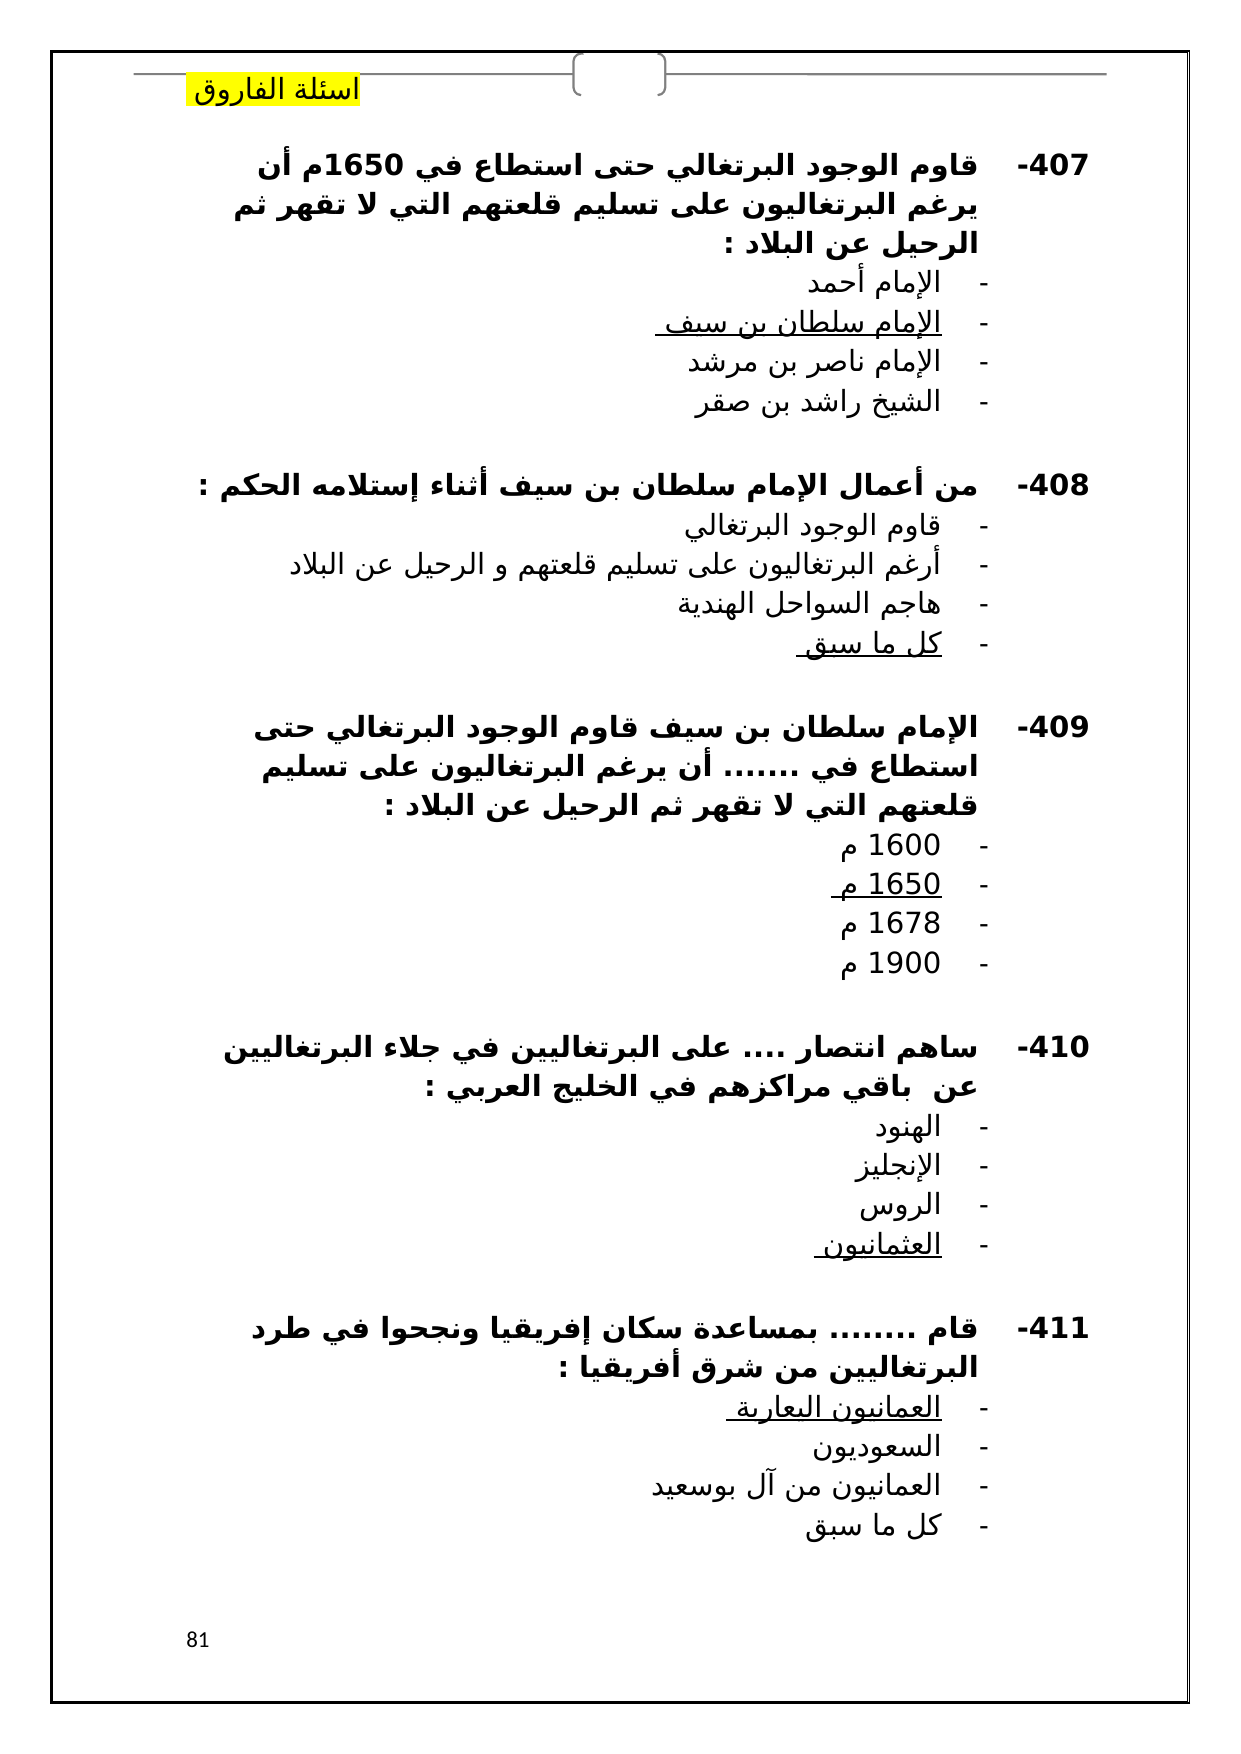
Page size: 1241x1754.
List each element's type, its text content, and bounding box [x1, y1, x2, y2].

list العمانيون اليعاربة [186, 1389, 979, 1424]
list 1600 م [186, 827, 979, 862]
list الإمام ناصر بن مرشد [186, 344, 979, 378]
list العمانيون من آل بوسعيد [186, 1468, 979, 1503]
list السعوديون [186, 1429, 979, 1463]
list الإمام سلطان بن سيف قاوم الوجود البرتغالي حتى استطاع في ....... أن يرغم البرتغاليون على تسليم قلعتهم التي لا تقهر ثم الرحيل عن البلاد : [186, 711, 1017, 822]
list قام ........ بمساعدة سكان إفريقيا ونجحوا في طرد البرتغاليين من شرق أفريقيا : [186, 1312, 1017, 1384]
list أرغم البرتغاليون على تسليم قلعتهم و الرحيل عن البلاد [186, 547, 979, 581]
list من أعمال الإمام سلطان بن سيف أثناء إستلامه الحكم : [186, 468, 1017, 502]
list قاوم الوجود البرتغالي حتى استطاع في 1650م أن يرغم البرتغاليون على تسليم قلعتهم التي لا تقهر ثم الرحيل عن البلاد : [186, 148, 1017, 260]
list الإنجليز [186, 1148, 979, 1182]
list 1650 م [186, 867, 979, 901]
list ساهم انتصار .... على البرتغاليين في جلاء البرتغاليين عن باقي مراكزهم في الخليج العربي : [186, 1031, 1017, 1103]
list قاوم الوجود البرتغالي [186, 507, 979, 542]
list الشيخ راشد بن صقر [186, 383, 979, 418]
list كل ما سبق [186, 626, 979, 660]
list الإمام سلطان بن سيف [186, 305, 979, 339]
list العثمانيون [186, 1227, 979, 1261]
list 1678 م [186, 906, 979, 941]
list 1900 م [186, 946, 979, 980]
list هاجم السواحل الهندية [186, 586, 979, 621]
list الروس [186, 1187, 979, 1222]
list الهنود [186, 1108, 979, 1143]
list الإمام أحمد [186, 265, 979, 300]
list كل ما سبق [186, 1508, 979, 1542]
